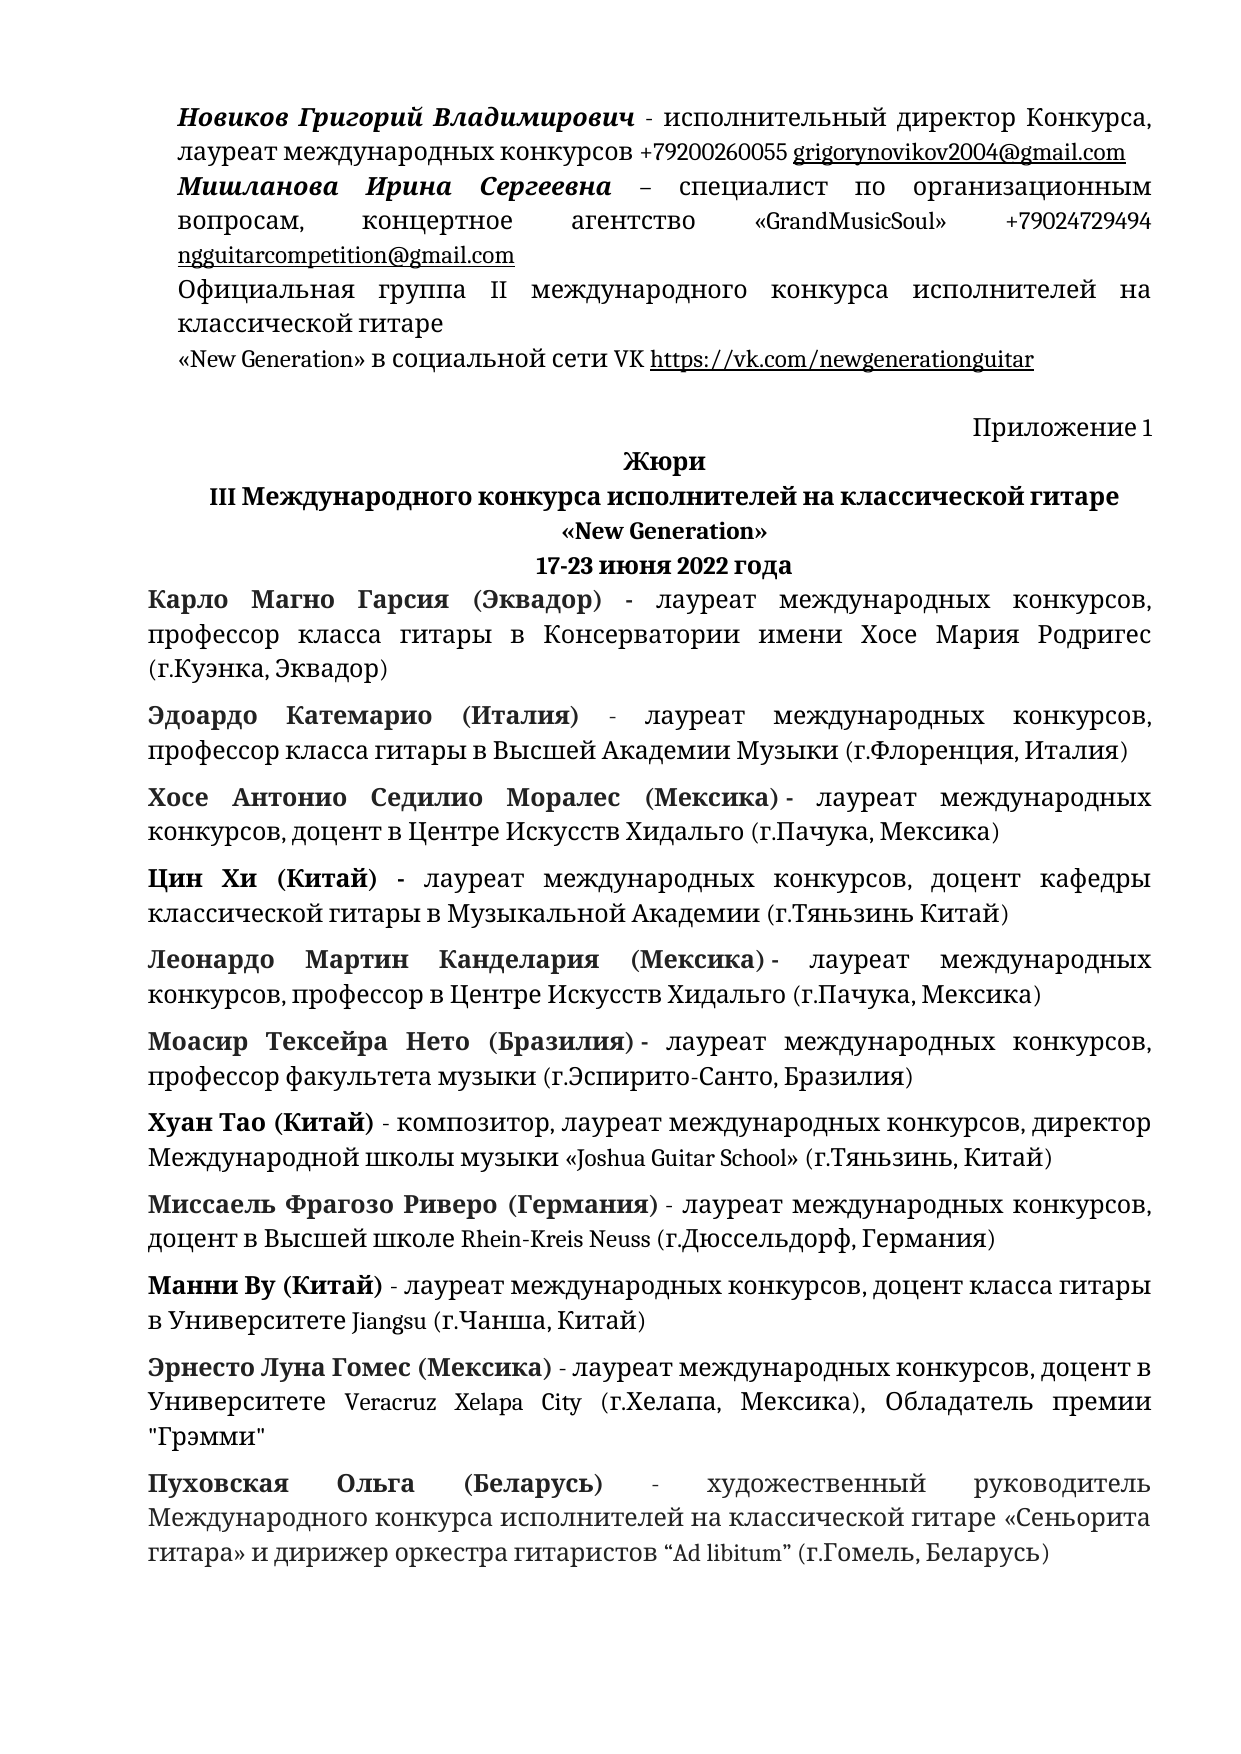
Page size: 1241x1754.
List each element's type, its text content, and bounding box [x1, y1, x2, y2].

text Приложение 1 [177, 414, 1152, 442]
text III Международного конкурса исполнителей на классической гитаре [177, 483, 1152, 511]
text 17-23 июня 2022 года [177, 552, 1152, 580]
text Карло Магно Гарсия (Эквадор) - лауреат международных конкурсов, профессор класса гитары в Консерватории имени Хосе Мария Родригес (г.Куэнка, Эквадор) [148, 586, 1152, 684]
text Цин Хи (Китай) - лауреат международных конкурсов, доцент кафедры классической гитары в Музыкальной Академии (г.Тяньзинь Китай) [148, 865, 1152, 928]
text Манни Ву (Китай) - лауреат международных конкурсов, доцент класса гитары в Университете Jiangsu (г.Чанша, Китай) [148, 1272, 1152, 1336]
text Миссаель Фрагозо Риверо (Германия) - лауреат международных конкурсов, доцент в Высшей школе Rhein-Kreis Neuss (г.Дюссельдорф, Германия) [148, 1191, 1152, 1254]
text Пуховская Ольга (Беларусь) - художественный руководитель Международного конкурса исполнителей на классической гитаре «Сеньорита гитара» и дирижер оркестра гитаристов “Ad libitum” (г.Гомель, Беларусь) [148, 1533, 1152, 1567]
text Новиков Григорий Владимирович - исполнительный директор Конкурса, лауреат международных конкурсов +79200260055 grigorynovikov2004@gmail.com [177, 103, 1152, 167]
text Леонардо Мартин Канделария (Мексика) - лауреат международных конкурсов, профессор в Центре Искусств Хидальго (г.Пачука, Мексика) [148, 946, 1152, 1010]
text «New Generation» в социальной сети VK https://vk.com/newgenerationguitar [177, 345, 1152, 373]
text Эдоардо Катемарио (Италия) - лауреат международных конкурсов, профессор класса гитары в Высшей Академии Музыки (г.Флоренция, Италия) [148, 702, 1152, 765]
text Мишланова Ирина Сергеевна – специалист по организационным вопросам, концертное агентство «GrandMusicSoul» +79024729494 ngguitarcompetition@gmail.com [177, 172, 1152, 270]
text «New Generation» [177, 517, 1152, 546]
text Хосе Антонио Седилио Моралес (Мексика) - лауреат международных конкурсов, доцент в Центре Искусств Хидальго (г.Пачука, Мексика) [148, 783, 1152, 847]
text Эрнесто Луна Гомес (Мексика) - лауреат международных конкурсов, доцент в Университете Veracruz Xelapa City (г.Хелапа, Мексика), Обладатель премии "Грэмми" [148, 1354, 1152, 1451]
text Официальная группа II международного конкурса исполнителей на классической гитаре [177, 276, 1152, 339]
text Жюри [177, 448, 1152, 477]
text Хуан Тао (Китай) - композитор, лауреат международных конкурсов, директор Международной школы музыки «Joshua Guitar School» (г.Тяньзинь, Китай) [148, 1109, 1152, 1173]
text Моасир Тексейра Нето (Бразилия) - лауреат международных конкурсов, профессор факультета музыки (г.Эспирито-Санто, Бразилия) [148, 1028, 1152, 1091]
